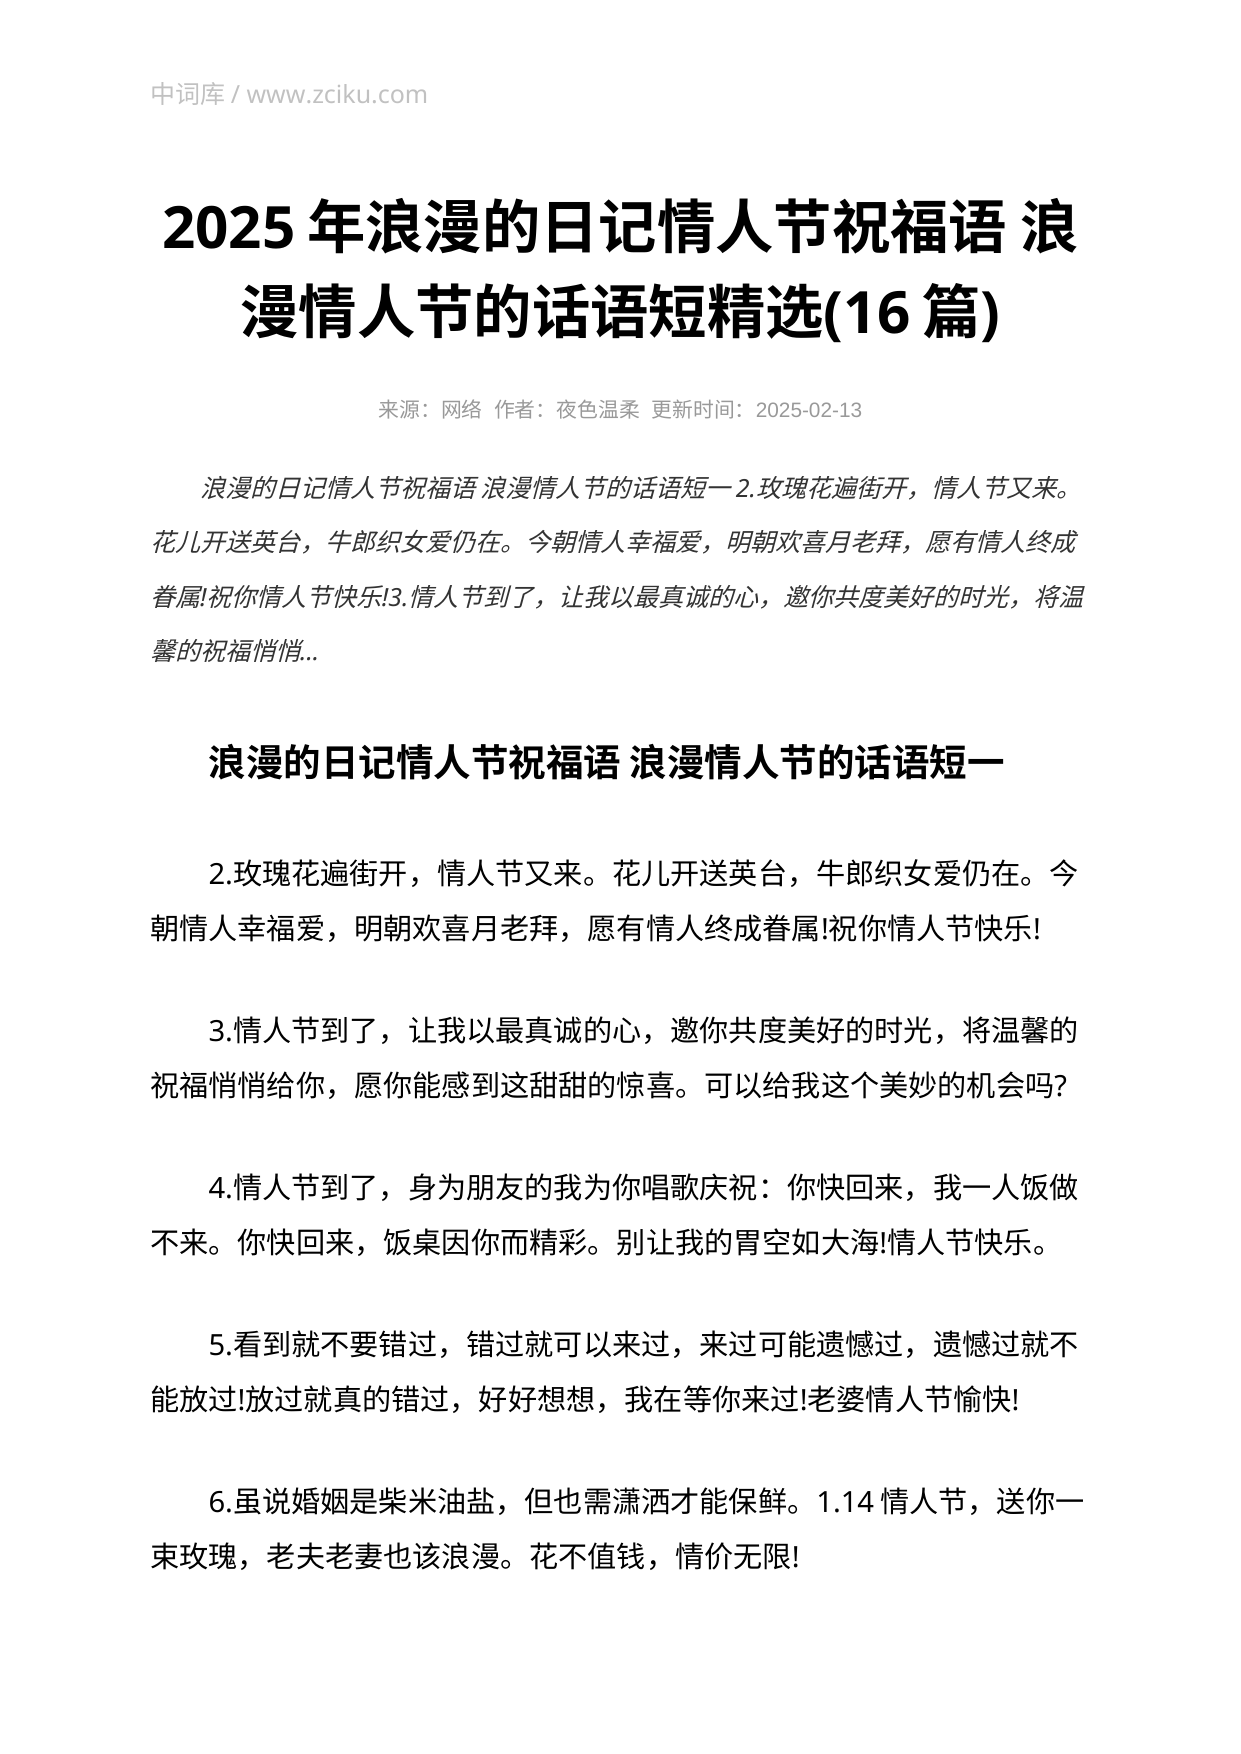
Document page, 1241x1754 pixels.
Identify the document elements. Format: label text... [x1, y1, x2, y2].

text 浪漫的日记情人节祝福语 浪漫情人节的话语短一 [150, 733, 1090, 787]
text 4.情人节到了，身为朋友的我为你唱歌庆祝：你快回来，我一人饭做不来。你快回来，饭桌因你而精彩。别让我的胃空如大海!情人节快乐。 [150, 1164, 1090, 1262]
text 5.看到就不要错过，错过就可以来过，来过可能遗憾过，遗憾过就不能放过!放过就真的错过，好好想想，我在等你来过!老婆情人节愉快! [150, 1321, 1090, 1419]
text 浪漫的日记情人节祝福语 浪漫情人节的话语短一2.玫瑰花遍街开，情人节又来。花儿开送英台，牛郎织女爱仍在。今朝情人幸福爱，明朝欢喜月老拜，愿有情人终成眷属!祝你情人节快乐!3.情人节到了，让我以最真诚的心，邀你共度美好的时光，将温馨的祝福悄悄... [150, 468, 1090, 668]
text 2.玫瑰花遍街开，情人节又来。花儿开送英台，牛郎织女爱仍在。今朝情人幸福爱，明朝欢喜月老拜，愿有情人终成眷属!祝你情人节快乐! [150, 850, 1090, 948]
text 6.虽说婚姻是柴米油盐，但也需潇洒才能保鲜。1.14情人节，送你一束玫瑰，老夫老妻也该浪漫。花不值钱，情价无限! [150, 1478, 1090, 1576]
subtitle 2025年浪漫的日记情人节祝福语 浪漫情人节的话语短精选(16篇) [150, 181, 1090, 351]
text 来源：网络 作者：夜色温柔 更新时间：2025-02-13 [150, 398, 1090, 422]
text 3.情人节到了，让我以最真诚的心，邀你共度美好的时光，将温馨的祝福悄悄给你，愿你能感到这甜甜的惊喜。可以给我这个美妙的机会吗? [150, 1007, 1090, 1105]
